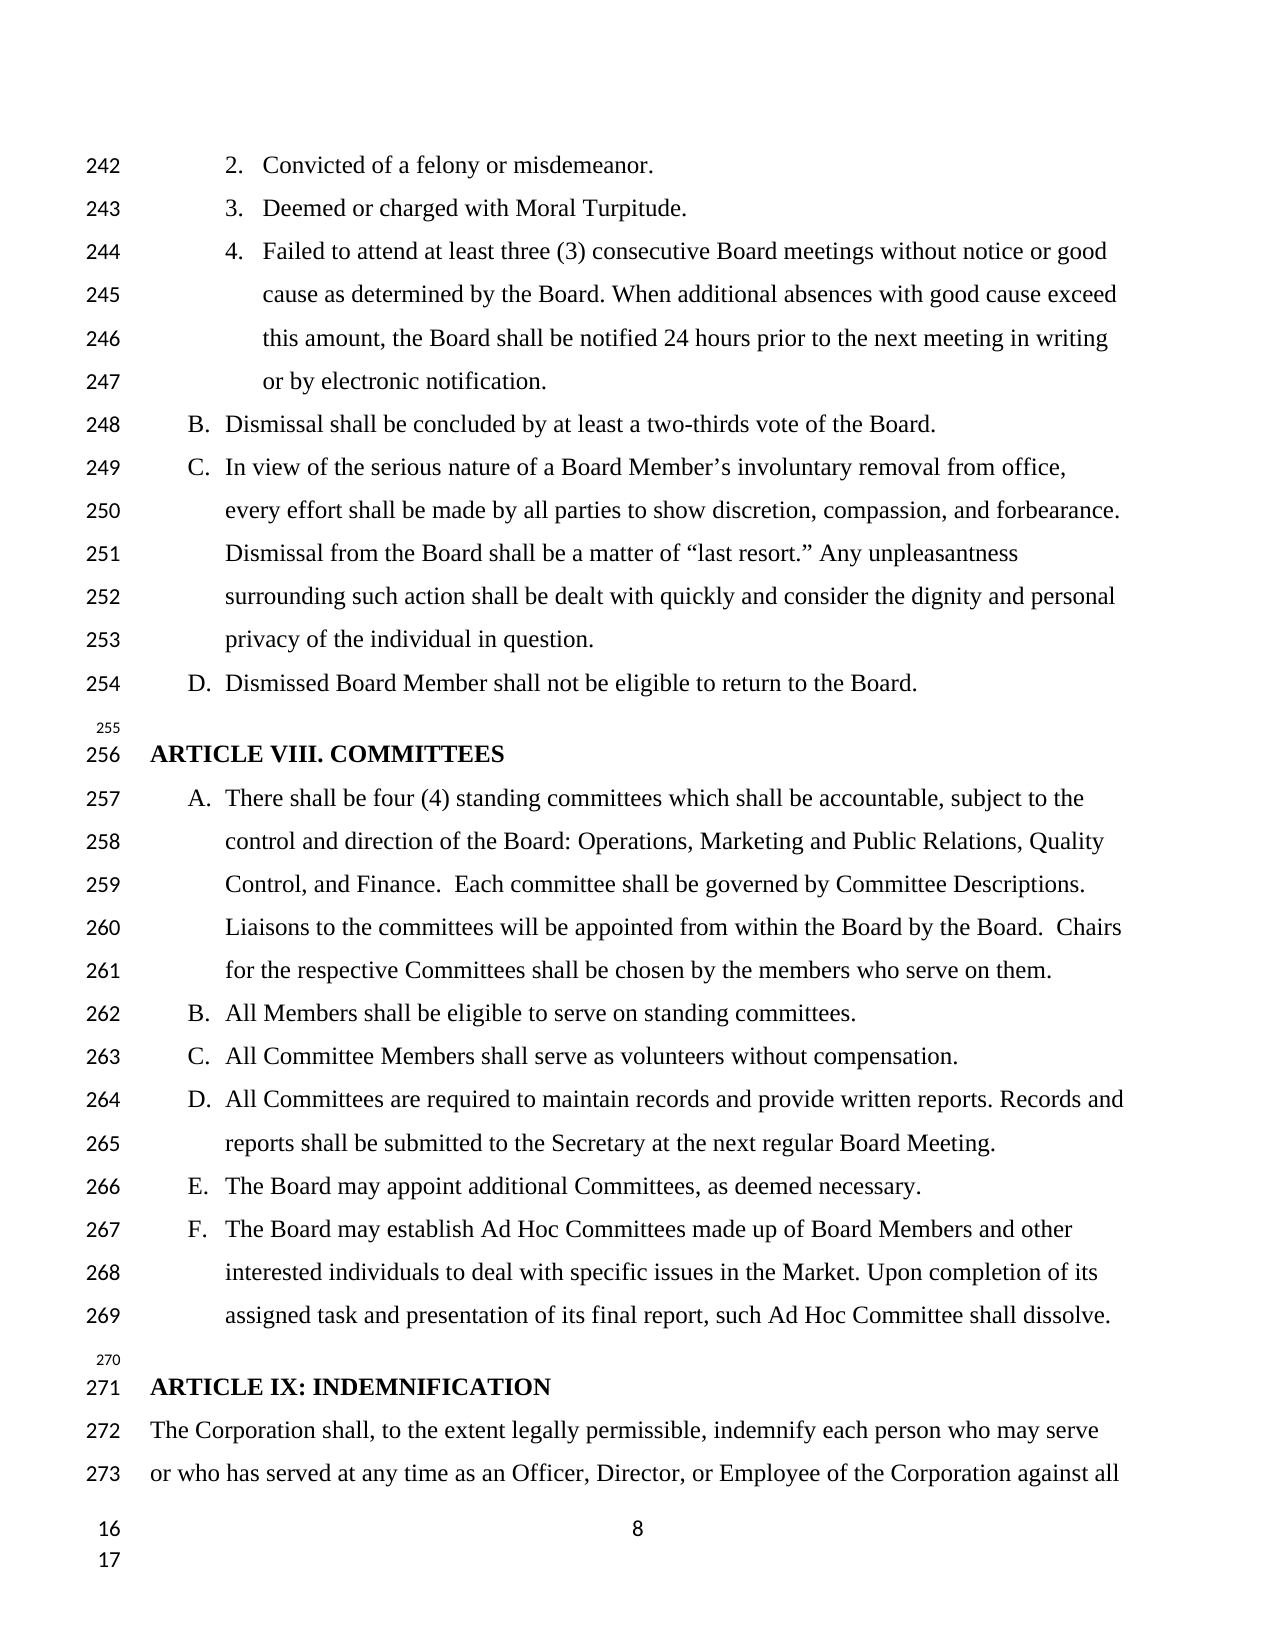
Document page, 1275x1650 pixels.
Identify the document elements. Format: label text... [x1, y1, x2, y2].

text ARTICLE IX: INDEMNIFICATION [150, 1372, 1125, 1401]
list The Board may establish Ad Hoc Committees made up of Board Members and other interested individuals to deal with specific issues in the Market. Upon completion of its assigned task and presentation of its final report, such Ad Hoc Committee shall dissolve. [187, 1214, 1125, 1329]
list In view of the serious nature of a Board Member’s involuntary removal from office, every effort shall be made by all parties to show discretion, compassion, and forbearance. Dismissal from the Board shall be a matter of “last resort.” Any unpleasantness surrounding such action shall be dealt with quickly and consider the dignity and personal privacy of the individual in question. [187, 452, 1125, 653]
list Dismissal shall be concluded by at least a two-thirds vote of the Board. [187, 409, 1125, 438]
list Dismissed Board Member shall not be eligible to return to the Board. [187, 668, 1125, 696]
list Deemed or charged with Moral Turpitude. [225, 193, 1125, 222]
list Convicted of a felony or misdemeanor. [225, 150, 1125, 179]
list The Board may appoint additional Committees, as deemed necessary. [187, 1171, 1125, 1199]
list All Committee Members shall serve as volunteers without compensation. [187, 1041, 1125, 1070]
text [150, 1415, 1125, 1487]
list All Committees are required to maintain records and provide written reports. Records and reports shall be submitted to the Secretary at the next regular Board Meeting. [187, 1084, 1125, 1156]
list Failed to attend at least three (3) consecutive Board meetings without notice or good cause as determined by the Board. When additional absences with good cause exceed this amount, the Board shall be notified 24 hours prior to the next meeting in writing or by electronic notification. [225, 236, 1125, 394]
text ARTICLE VIII. COMMITTEES [150, 739, 1125, 768]
list All Members shall be eligible to serve on standing committees. [187, 998, 1125, 1027]
list There shall be four (4) standing committees which shall be accountable, subject to the control and direction of the Board: Operations, Marketing and Public Relations, Quality Control, and Finance. Each committee shall be governed by Committee Descriptions. Liaisons to the committees will be appointed from within the Board by the Board. Chairs for the respective Committees shall be chosen by the members who serve on them. [187, 783, 1125, 984]
